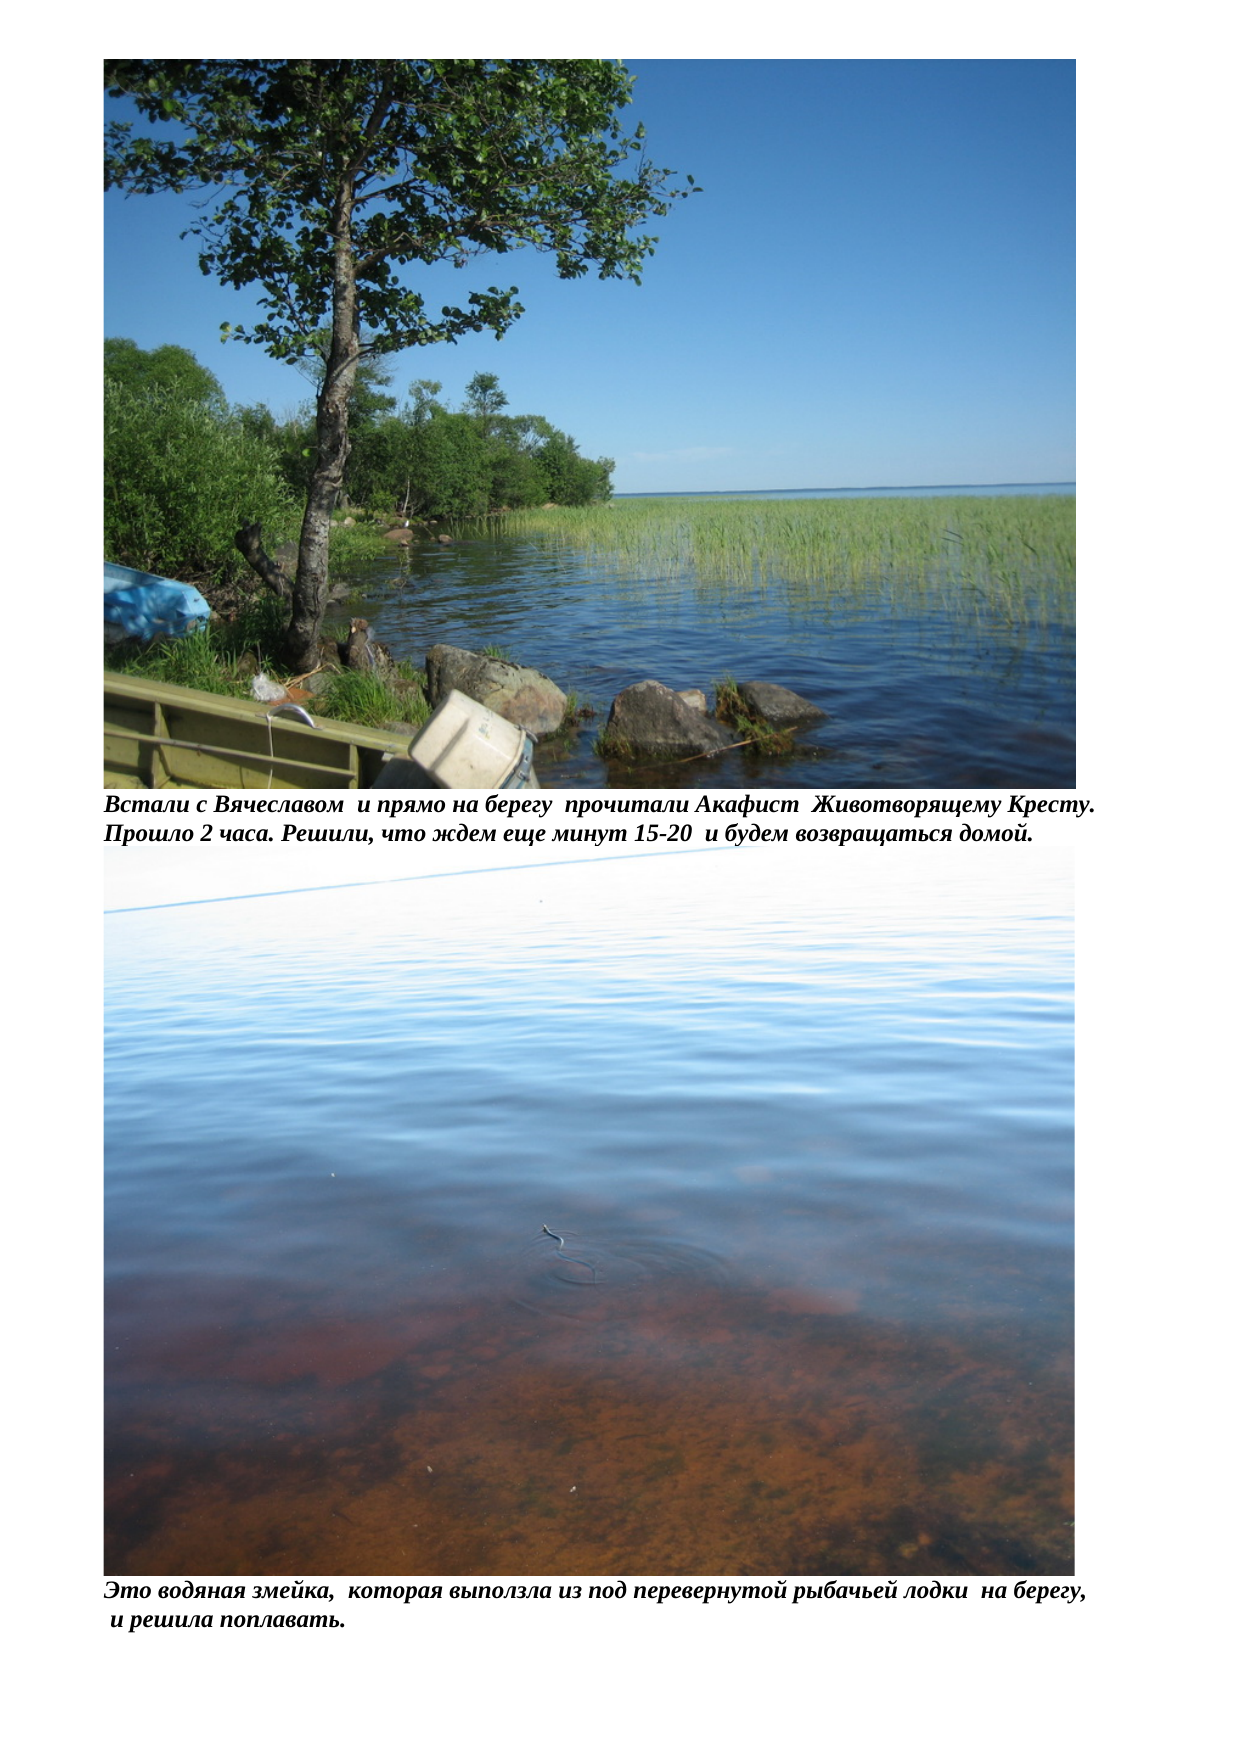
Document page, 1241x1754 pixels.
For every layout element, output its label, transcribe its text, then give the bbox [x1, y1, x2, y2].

picture [103, 59, 1076, 789]
text и решила поплавать. [103, 1604, 1167, 1633]
text Встали с Вячеславом и прямо на берегу прочитали Акафист Животворящему Кресту. [103, 789, 1167, 818]
text Это водяная змейка, которая выползла из под перевернутой рыбачьей лодки на берегу, [103, 1575, 1167, 1604]
text Прошло 2 часа. Решили, что ждем еще минут 15-20 и будем возвращаться домой. [103, 818, 1167, 847]
picture [103, 846, 1075, 1576]
